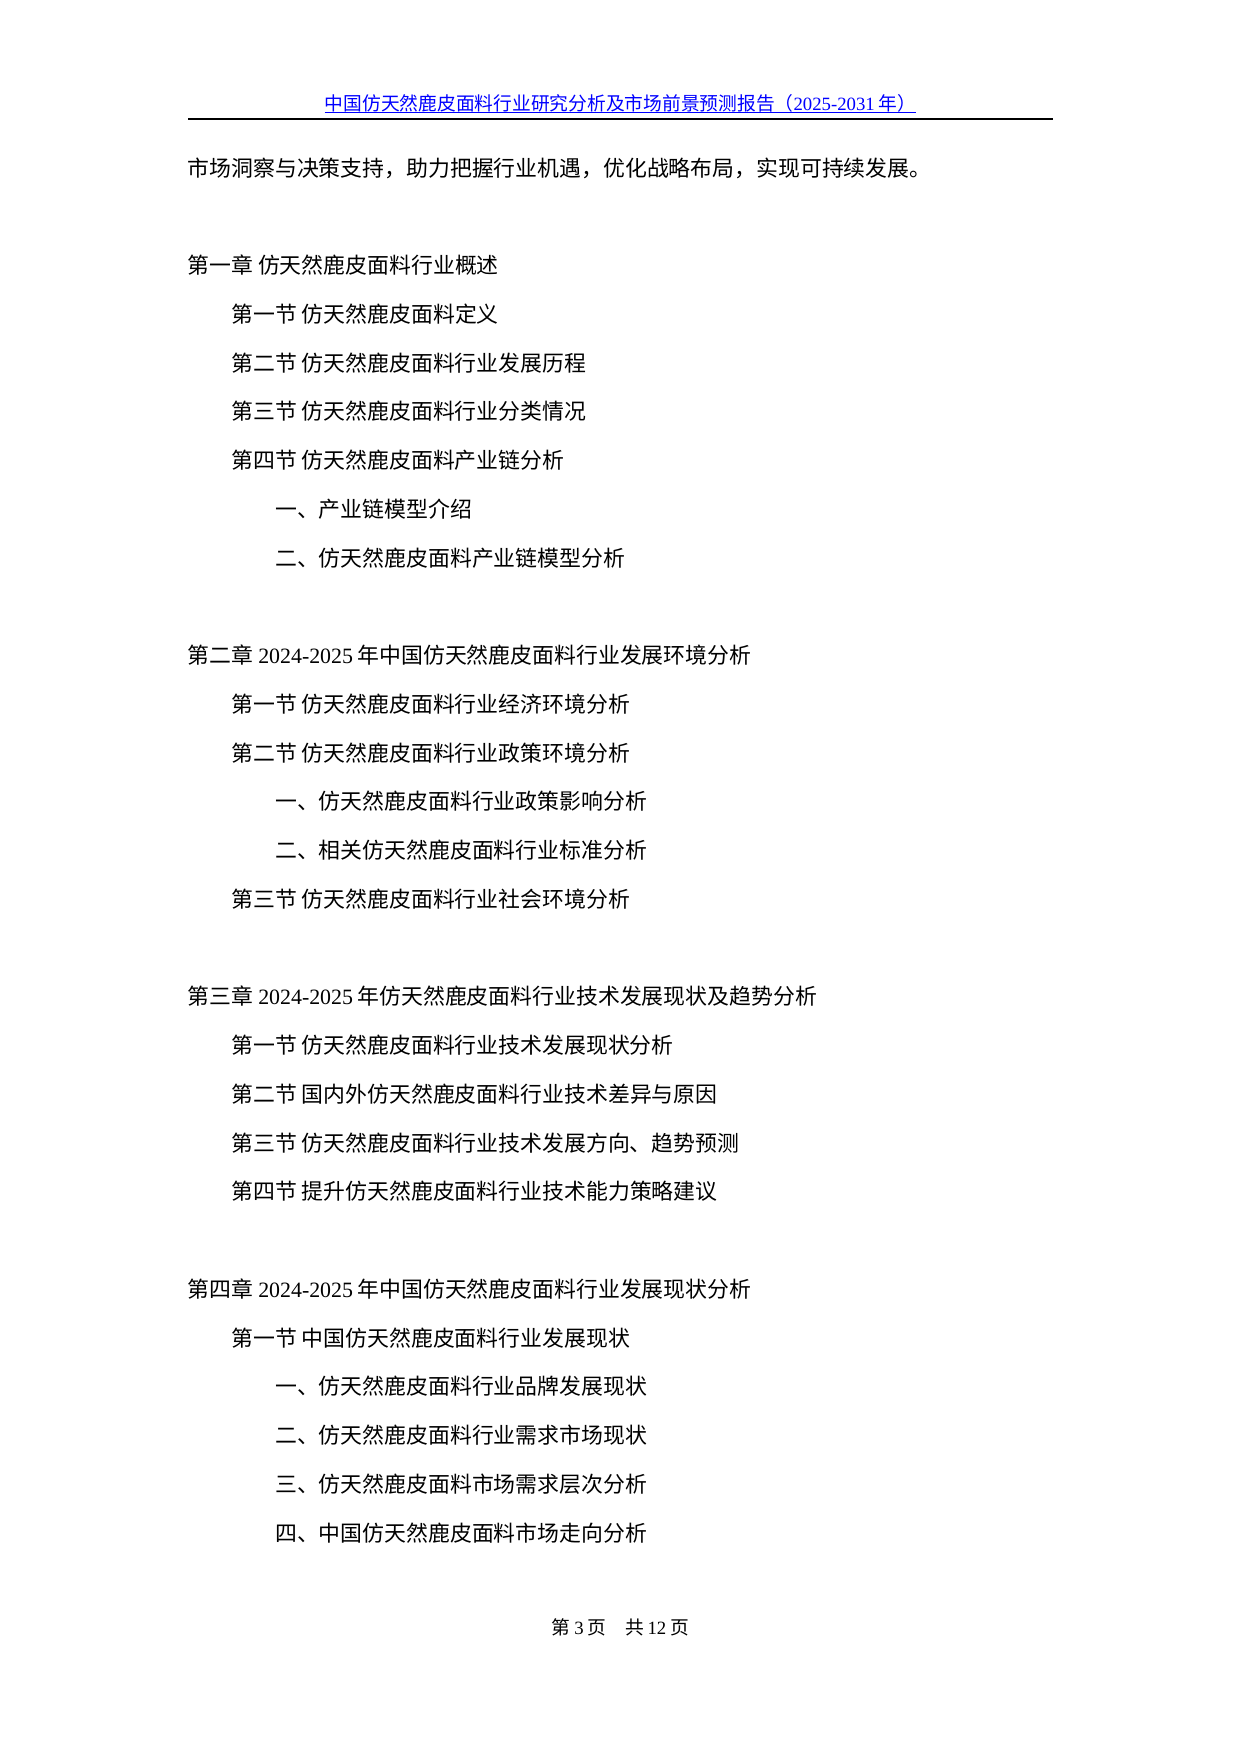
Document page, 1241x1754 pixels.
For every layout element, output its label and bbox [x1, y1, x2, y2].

text [187, 150, 1053, 1548]
